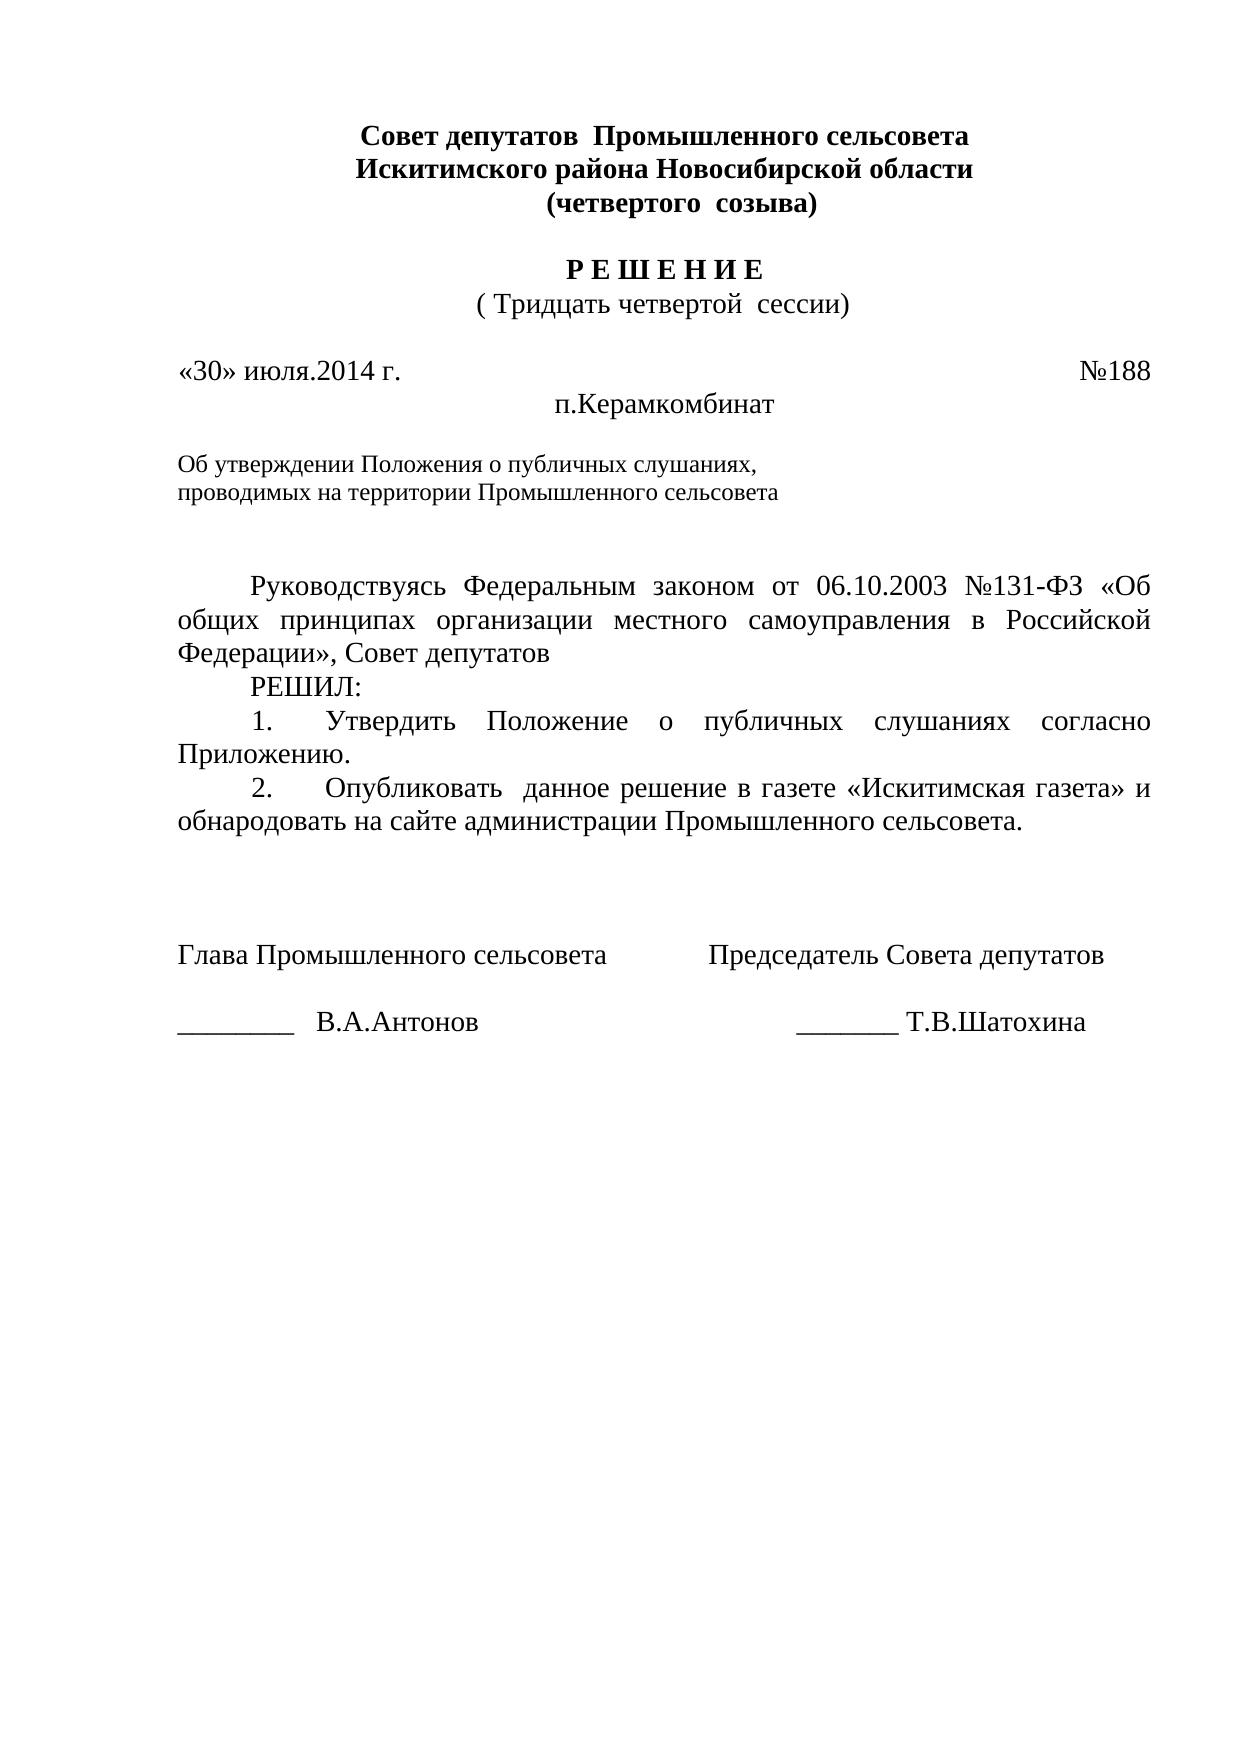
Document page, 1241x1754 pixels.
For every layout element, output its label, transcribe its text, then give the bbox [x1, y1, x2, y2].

text Руководствуясь Федеральным законом от 06.10.2003 №131-ФЗ «Об общих принципах организации местного самоуправления в Российской Федерации», Совет депутатов [177, 568, 1152, 669]
list Утвердить Положение о публичных слушаниях согласно Приложению. [177, 703, 1152, 770]
text ________ В.А.Антонов _______ Т.В.Шатохина [177, 1004, 1152, 1038]
text Совет депутатов Промышленного сельсовета [177, 118, 1152, 152]
text «30» июля.2014 г. №188 [177, 353, 1152, 386]
text РЕШИЛ: [177, 669, 1152, 703]
text Р Е Ш Е Н И Е [177, 252, 1152, 286]
text (четвертого созыва) [472, 185, 1152, 219]
text Глава Промышленного сельсовета Председатель Совета депутатов [177, 937, 1152, 971]
text ( Тридцать четвертой сессии) [177, 286, 1152, 319]
list Опубликовать данное решение в газете «Искитимская газета» и обнародовать на сайте администрации Промышленного сельсовета. [177, 770, 1152, 837]
text Об утверждении Положения о публичных слушаниях, [177, 449, 1152, 477]
text проводимых на территории Промышленного сельсовета [177, 477, 1152, 506]
text Искитимского района Новосибирской области [177, 152, 1152, 185]
text п.Керамкомбинат [177, 386, 1152, 420]
